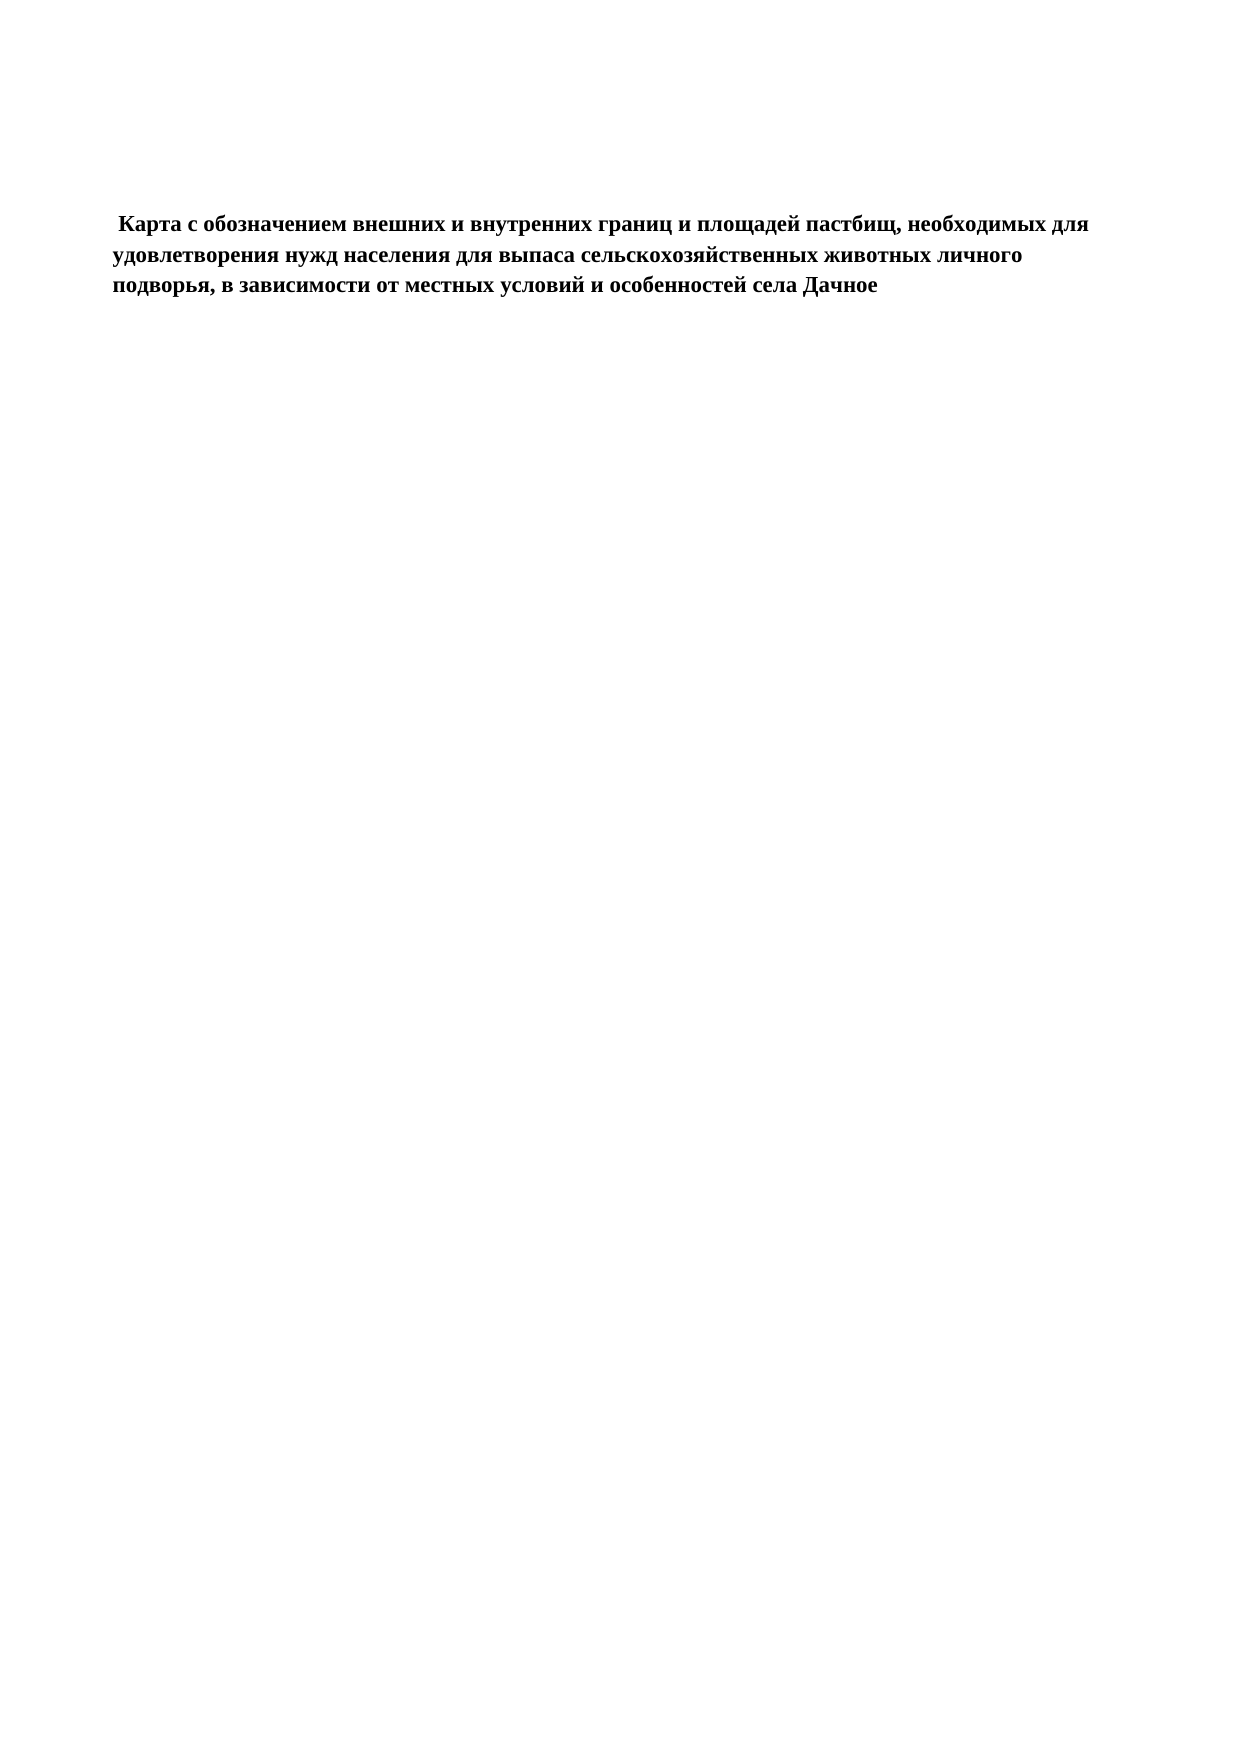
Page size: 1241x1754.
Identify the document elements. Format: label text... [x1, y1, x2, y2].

text Карта с обозначением внешних и внутренних границ и площадей пастбищ, необходимых для удовлетворения нужд населения для выпаса сельскохозяйственных животных личного подворья, в зависимости от местных условий и особенностей села Дачное [112, 210, 1128, 297]
